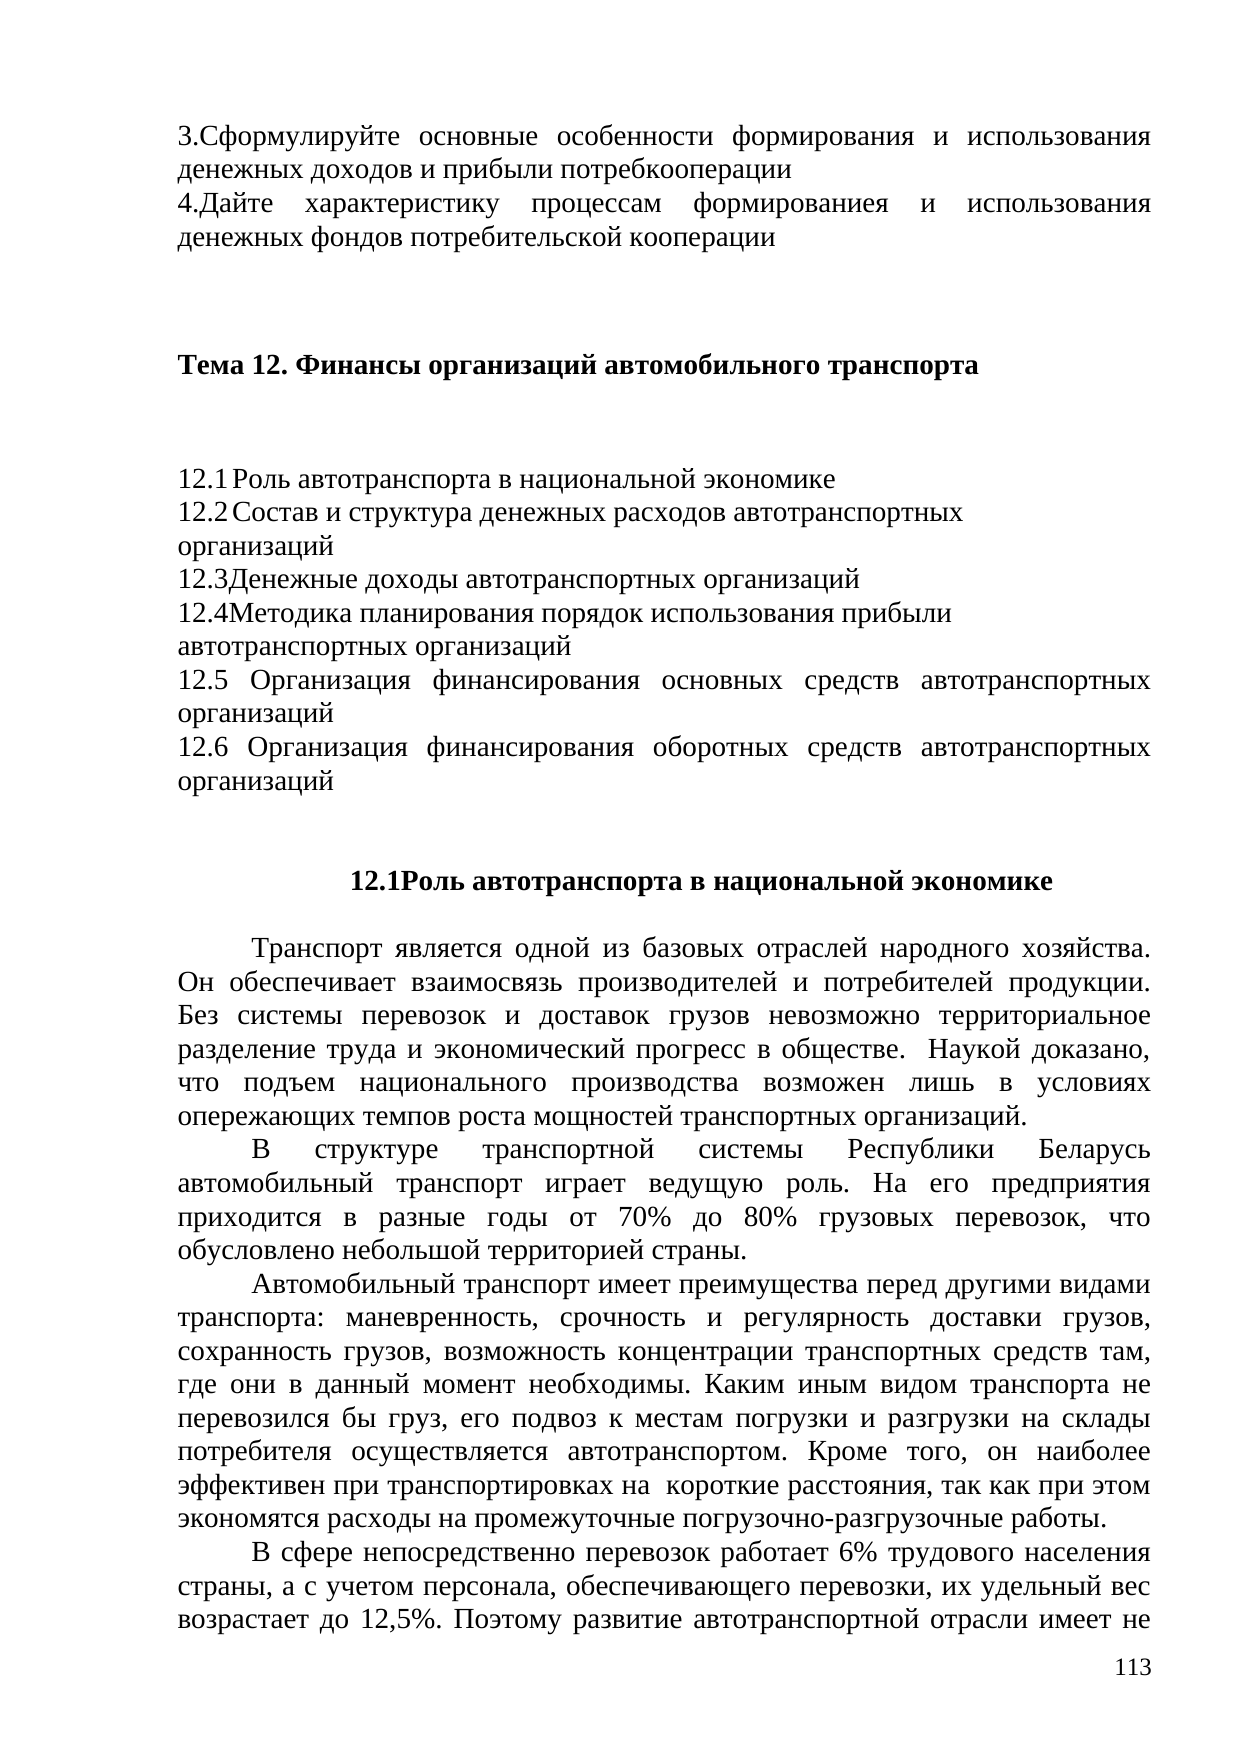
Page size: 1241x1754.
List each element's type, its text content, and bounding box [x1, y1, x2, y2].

text организаций [177, 528, 1152, 561]
subtitle 12.1Роль автотранспорта в национальной экономике [177, 863, 1152, 897]
list Роль автотранспорта в национальной экономике [177, 461, 1152, 494]
text Тема 12. Финансы организаций автомобильного транспорта [177, 344, 1152, 382]
text 12.3Денежные доходы автотранспортных организаций [177, 561, 1152, 595]
text Транспорт является одной из базовых отраслей народного хозяйства. Он обеспечивает взаимосвязь производителей и потребителей продукции. Без системы перевозок и доставок грузов невозможно территориальное разделение труда и экономический прогресс в обществе. Наукой доказано, что подъем национального производства возможен лишь в условиях опережающих темпов роста мощностей транспортных организаций. [177, 930, 1152, 1132]
list Состав и структура денежных расходов автотранспортных [177, 494, 1152, 528]
text 12.4Методика планирования порядок использования прибыли [177, 595, 1152, 628]
text автотранспортных организаций [177, 628, 1152, 662]
subtitle 3.Сформулируйте основные особенности формирования и использования денежных доходов и прибыли потребкооперации [177, 118, 1152, 185]
text 12.5 Организация финансирования основных средств автотранспортных организаций [177, 662, 1152, 729]
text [177, 1534, 1152, 1635]
text 12.6 Организация финансирования оборотных средств автотранспортных организаций [177, 729, 1152, 796]
text Автомобильный транспорт имеет преимущества перед другими видами транспорта: маневренность, срочность и регулярность доставки грузов, сохранность грузов, возможность концентрации транспортных средств там, где они в данный момент необходимы. Каким иным видом транспорта не перевозился бы груз, его подвоз к местам погрузки и разгрузки на склады потребителя осуществляется автотранспортом. Кроме того, он наиболее эффективен при транспортировках на короткие расстояния, так как при этом экономятся расходы на промежуточные погрузочно-разгрузочные работы. [177, 1266, 1152, 1534]
text В структуре транспортной системы Республики Беларусь автомобильный транспорт играет ведущую роль. На его предприятия приходится в разные годы от 70% до 80% грузовых перевозок, что обусловлено небольшой территорией страны. [177, 1132, 1152, 1266]
subtitle 4.Дайте характеристику процессам формированиея и использования денежных фондов потребительской кооперации [177, 185, 1152, 252]
